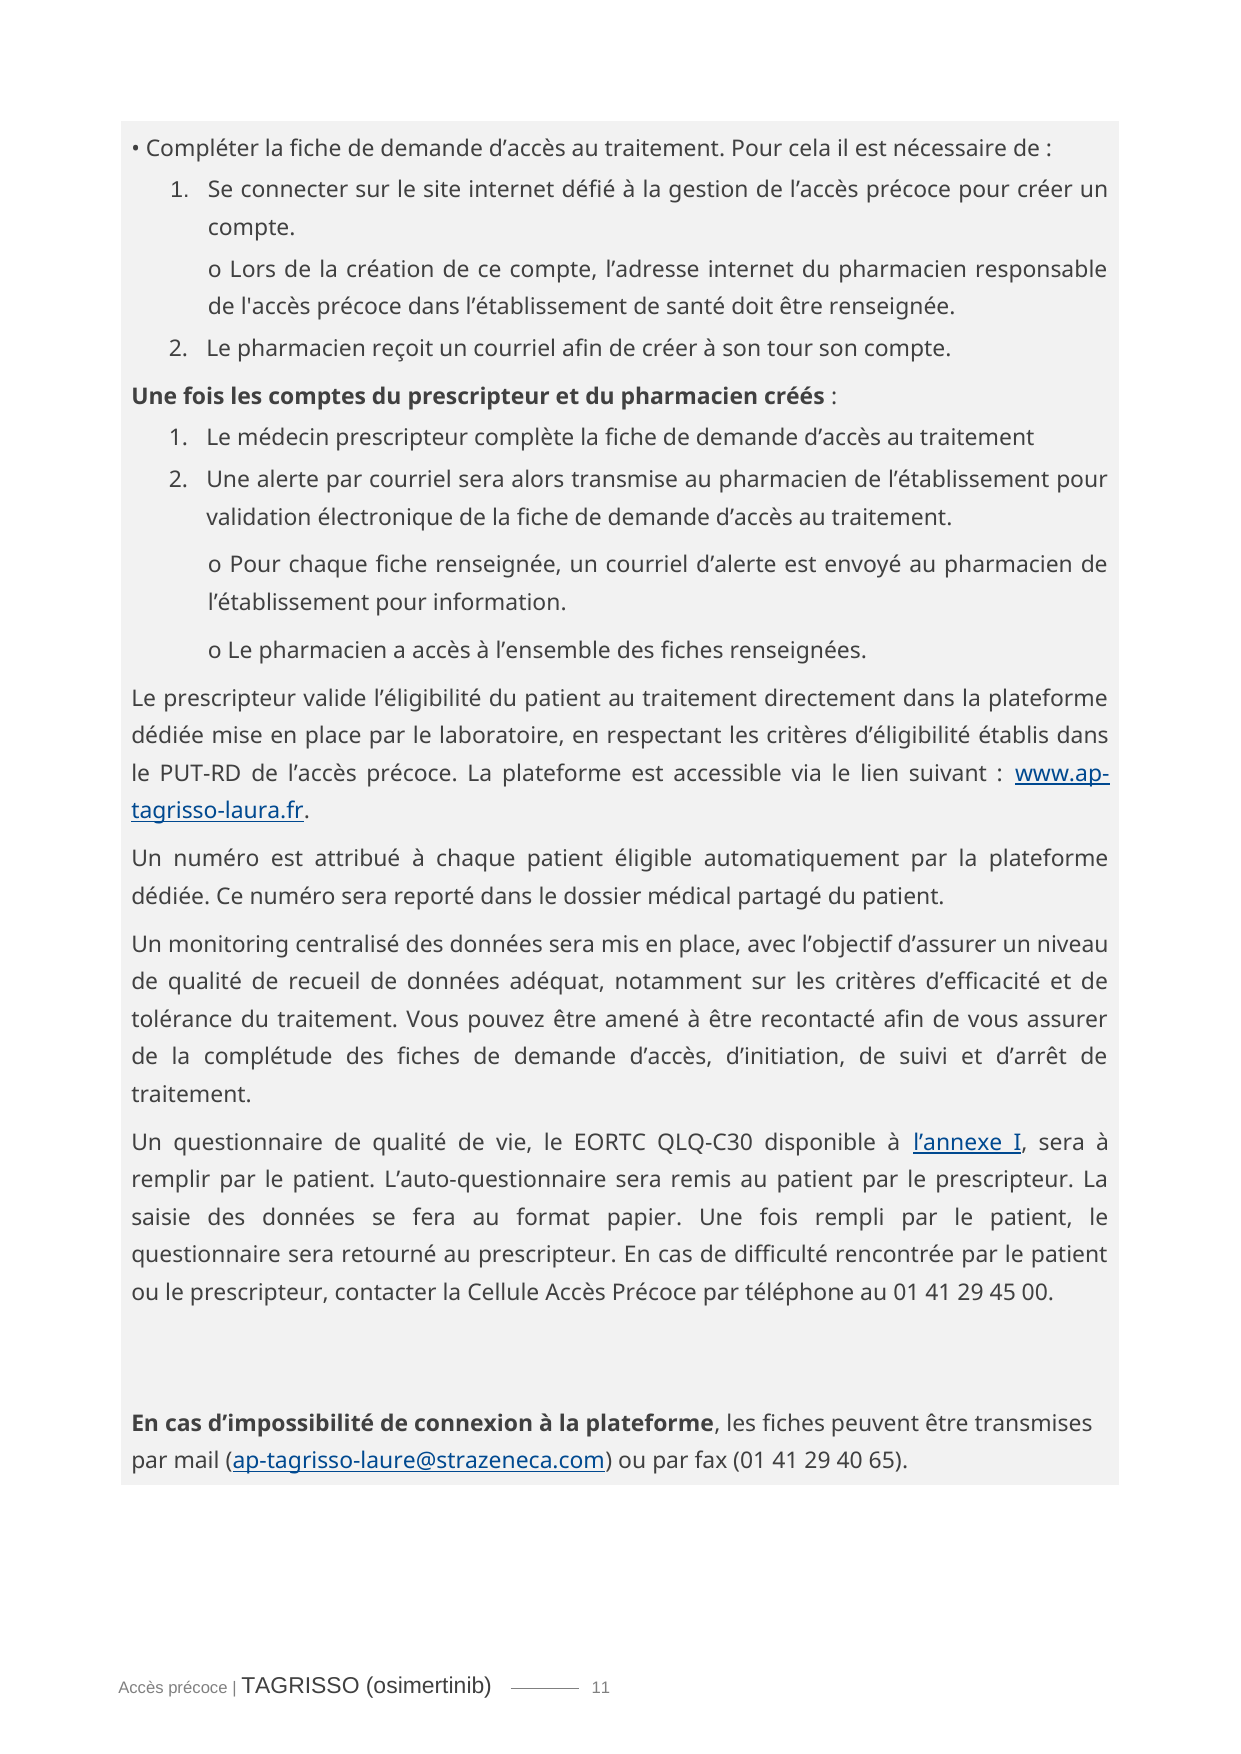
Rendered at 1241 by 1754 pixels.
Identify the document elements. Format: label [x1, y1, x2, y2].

table_header [121, 121, 1119, 1485]
